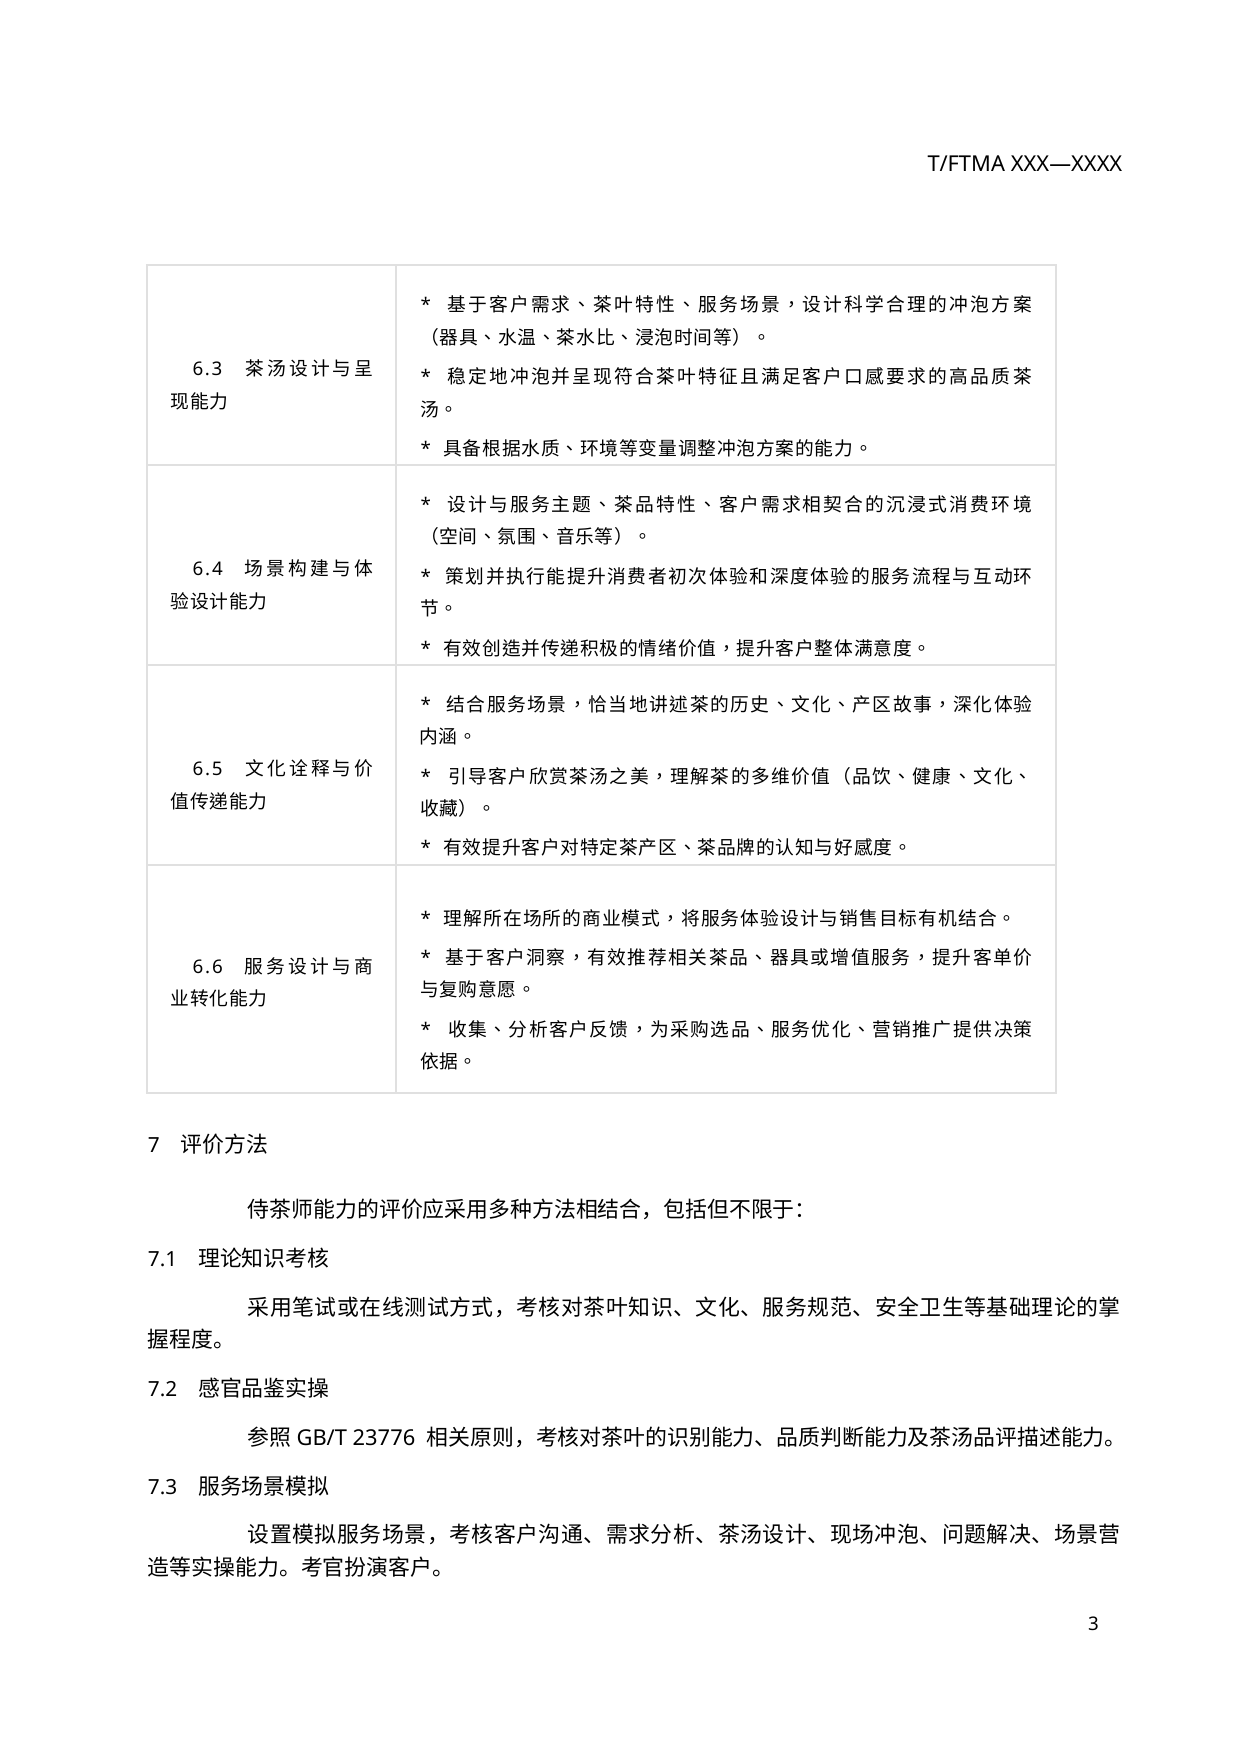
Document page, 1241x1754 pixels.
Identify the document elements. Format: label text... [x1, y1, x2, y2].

table_cell * 基于客户需求、茶叶特性、服务场景，设计科学合理的冲泡方案（器具、水温、茶水比、浸泡时间等）。 * 稳定地冲泡并呈现符合茶叶特征且满足客户口感要求的高品质茶汤。 * 具备根据水质、环境等变量调整冲泡方案的能力。 [397, 266, 1055, 464]
text 理论知识考核 [148, 1240, 1122, 1273]
table_cell 6.5 文化诠释与价值传递能力 [148, 666, 395, 864]
table_cell * 理解所在场所的商业模式，将服务体验设计与销售目标有机结合。 * 基于客户洞察，有效推荐相关茶品、器具或增值服务，提升客单价与复购意愿。 * 收集、分析客户反馈，为采购选品、服务优化、营销推广提供决策依据。 [397, 866, 1055, 1092]
text 采用笔试或在线测试方式，考核对茶叶知识、文化、服务规范、安全卫生等基础理论的掌握程度。 [148, 1289, 1122, 1354]
text 侍茶师能力的评价应采用多种方法相结合，包括但不限于： [148, 1191, 1122, 1224]
table_cell * 设计与服务主题、茶品特性、客户需求相契合的沉浸式消费环境（空间、氛围、音乐等）。 * 策划并执行能提升消费者初次体验和深度体验的服务流程与互动环节。 * 有效创造并传递积极的情绪价值，提升客户整体满意度。 [397, 466, 1055, 664]
table_cell 6.6 服务设计与商业转化能力 [148, 866, 395, 1092]
table_cell 6.4 场景构建与体验设计能力 [148, 466, 395, 664]
text 服务场景模拟 [148, 1468, 1122, 1501]
text 感官品鉴实操 [148, 1371, 1122, 1403]
text 参照 GB/T 23776 相关原则，考核对茶叶的识别能力、品质判断能力及茶汤品评描述能力。 [148, 1419, 1122, 1452]
table_cell * 结合服务场景，恰当地讲述茶的历史、文化、产区故事，深化体验内涵。 * 引导客户欣赏茶汤之美，理解茶的多维价值（品饮、健康、文化、收藏）。 * 有效提升客户对特定茶产区、茶品牌的认知与好感度。 [397, 666, 1055, 864]
text 设置模拟服务场景，考核客户沟通、需求分析、茶汤设计、现场冲泡、问题解决、场景营造等实操能力。考官扮演客户。 [148, 1517, 1122, 1582]
text 评价方法 [148, 1126, 1122, 1159]
table_cell 6.3 茶汤设计与呈现能力 [148, 266, 395, 464]
